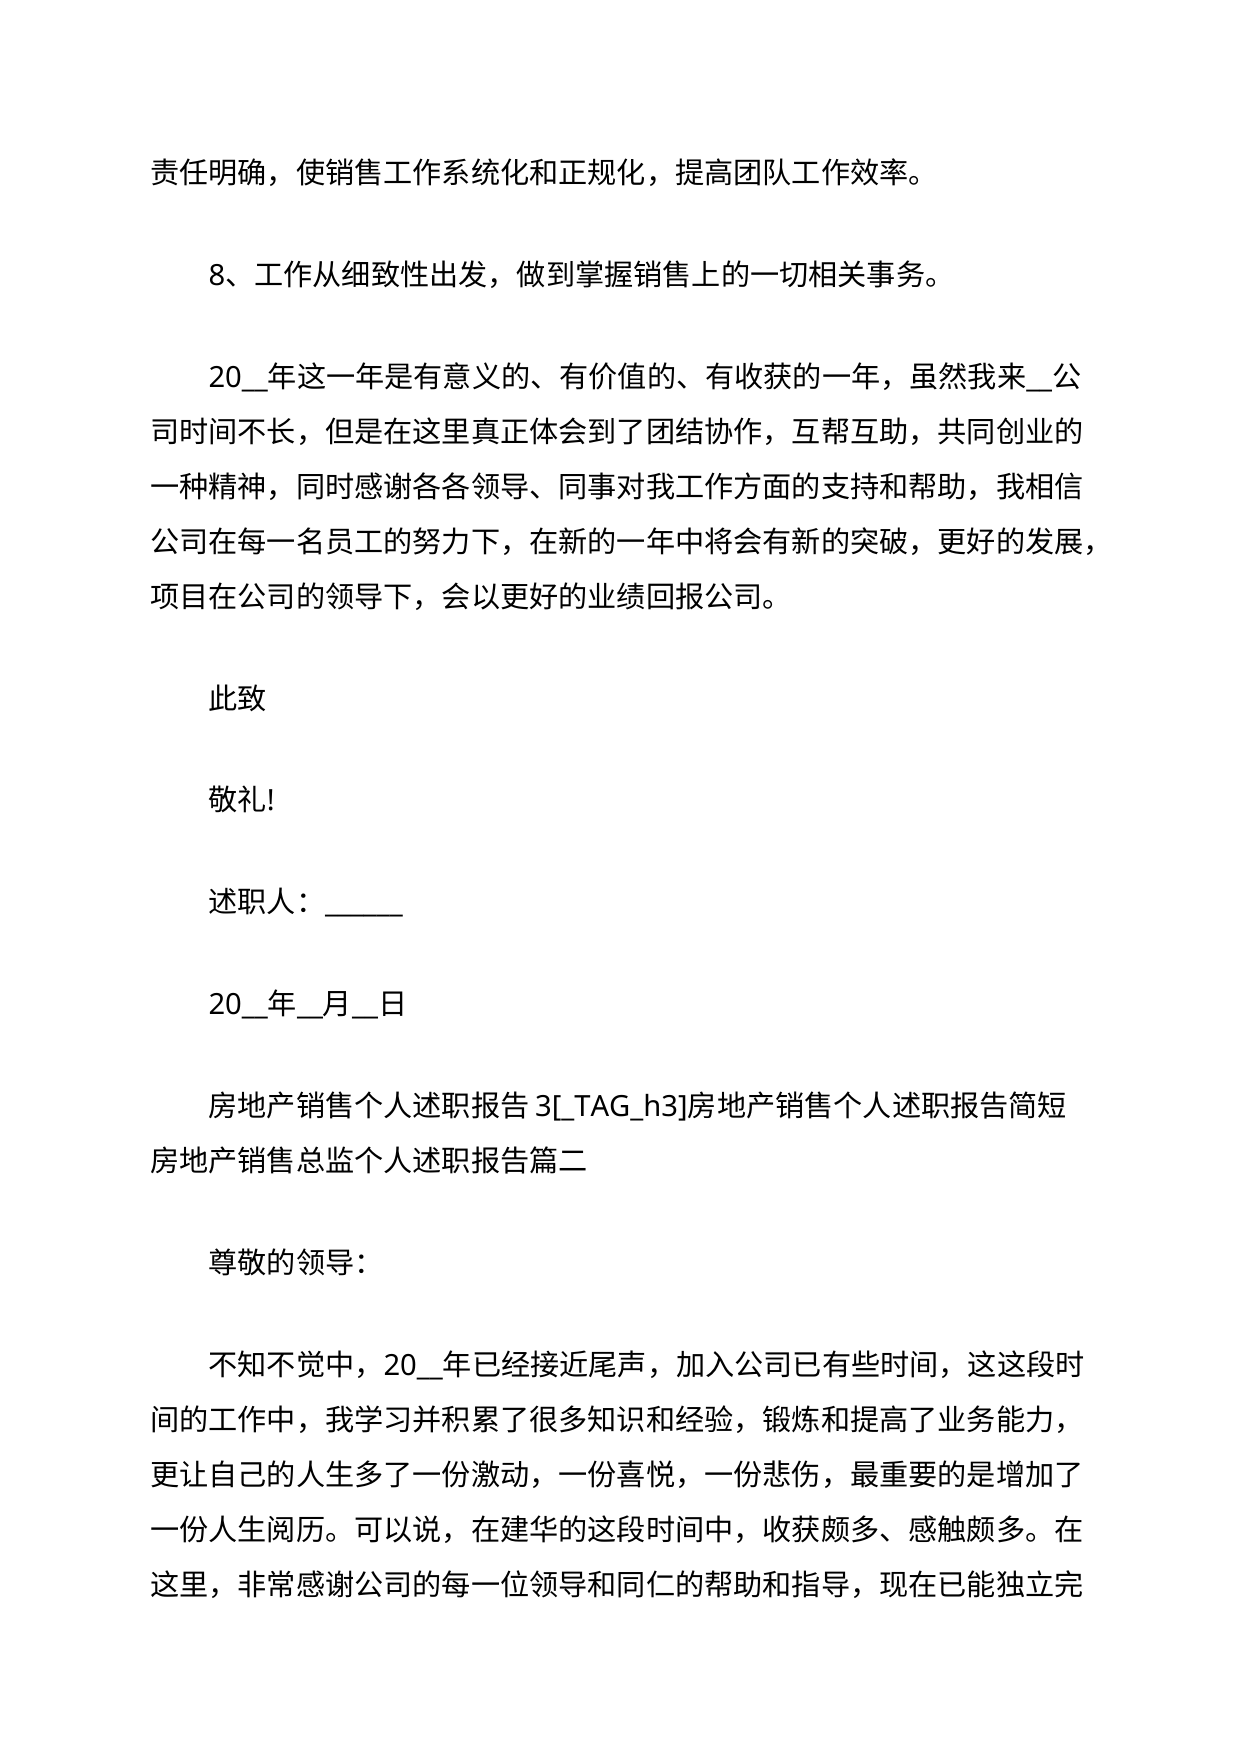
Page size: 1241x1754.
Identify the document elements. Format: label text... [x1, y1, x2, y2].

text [150, 150, 1090, 192]
text 尊敬的领导： [150, 1240, 1090, 1282]
text 20__年__月__日 [150, 981, 1090, 1023]
text 述职人：______ [150, 879, 1090, 921]
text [150, 1341, 1090, 1603]
text 房地产销售个人述职报告3[_TAG_h3]房地产销售个人述职报告简短 房地产销售总监个人述职报告篇二 [150, 1083, 1090, 1180]
text 20__年这一年是有意义的、有价值的、有收获的一年，虽然我来__公司时间不长，但是在这里真正体会到了团结协作，互帮互助，共同创业的一种精神，同时感谢各各领导、同事对我工作方面的支持和帮助，我相信公司在每一名员工的努力下，在新的一年中将会有新的突破，更好的发展，项目在公司的领导下，会以更好的业绩回报公司。 [150, 354, 1090, 616]
text 敬礼! [150, 777, 1090, 819]
text 此致 [150, 675, 1090, 717]
text 8、工作从细致性出发，做到掌握销售上的一切相关事务。 [150, 252, 1090, 294]
